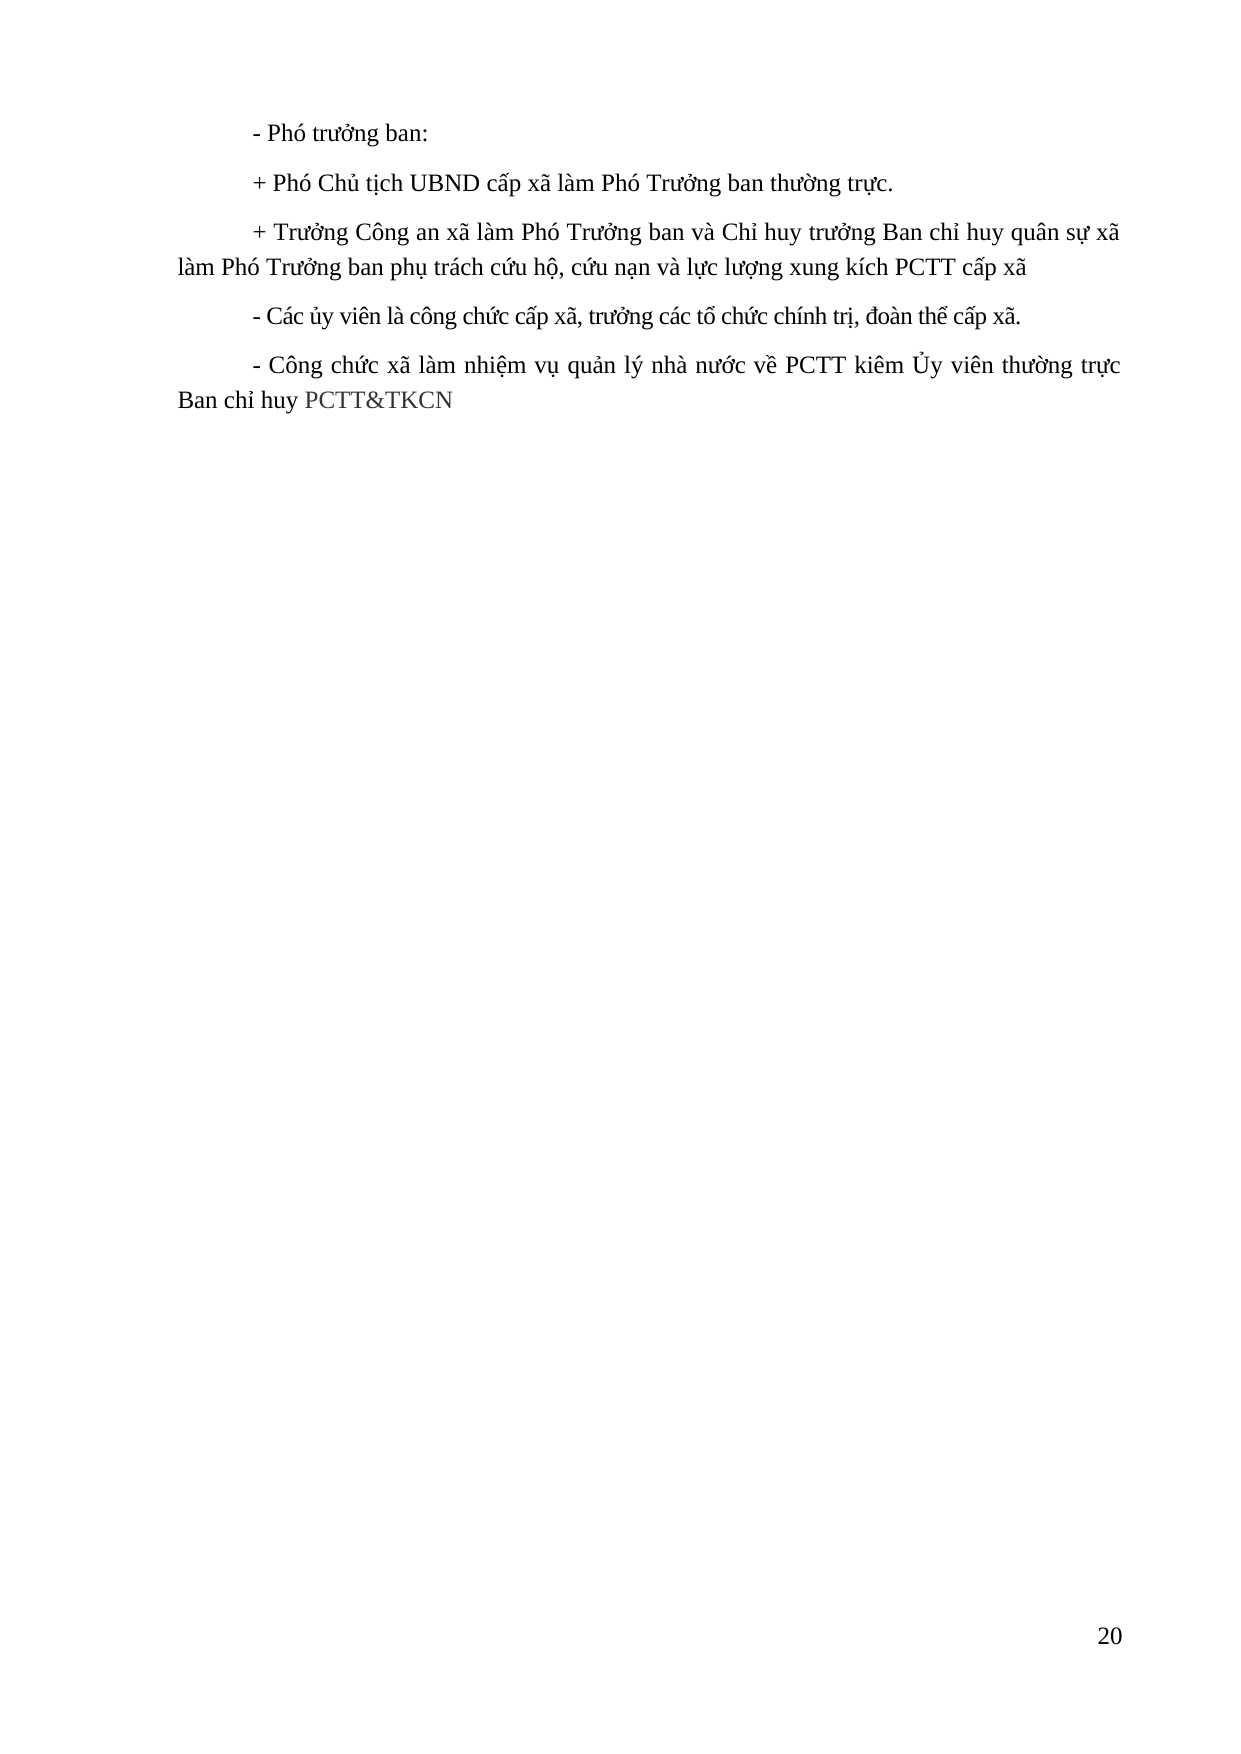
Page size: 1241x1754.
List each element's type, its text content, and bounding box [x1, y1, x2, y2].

text + Phó Chủ tịch UBND cấp xã làm Phó Trưởng ban thường trực. [177, 168, 1122, 196]
text - Các ủy viên là công chức cấp xã, trưởng các tổ chức chính trị, đoàn thể cấp xã. [177, 301, 1122, 330]
text - Công chức xã làm nhiệm vụ quản lý nhà nước về PCTT kiêm Ủy viên thường trực Ban chỉ huy PCTT&TKCN [177, 351, 1122, 414]
text - Phó trưởng ban: [177, 118, 1122, 147]
text + Trưởng Công an xã làm Phó Trưởng ban và Chỉ huy trưởng Ban chỉ huy quân sự xã làm Phó Trưởng ban phụ trách cứu hộ, cứu nạn và lực lượng xung kích PCTT cấp xã [177, 217, 1122, 280]
